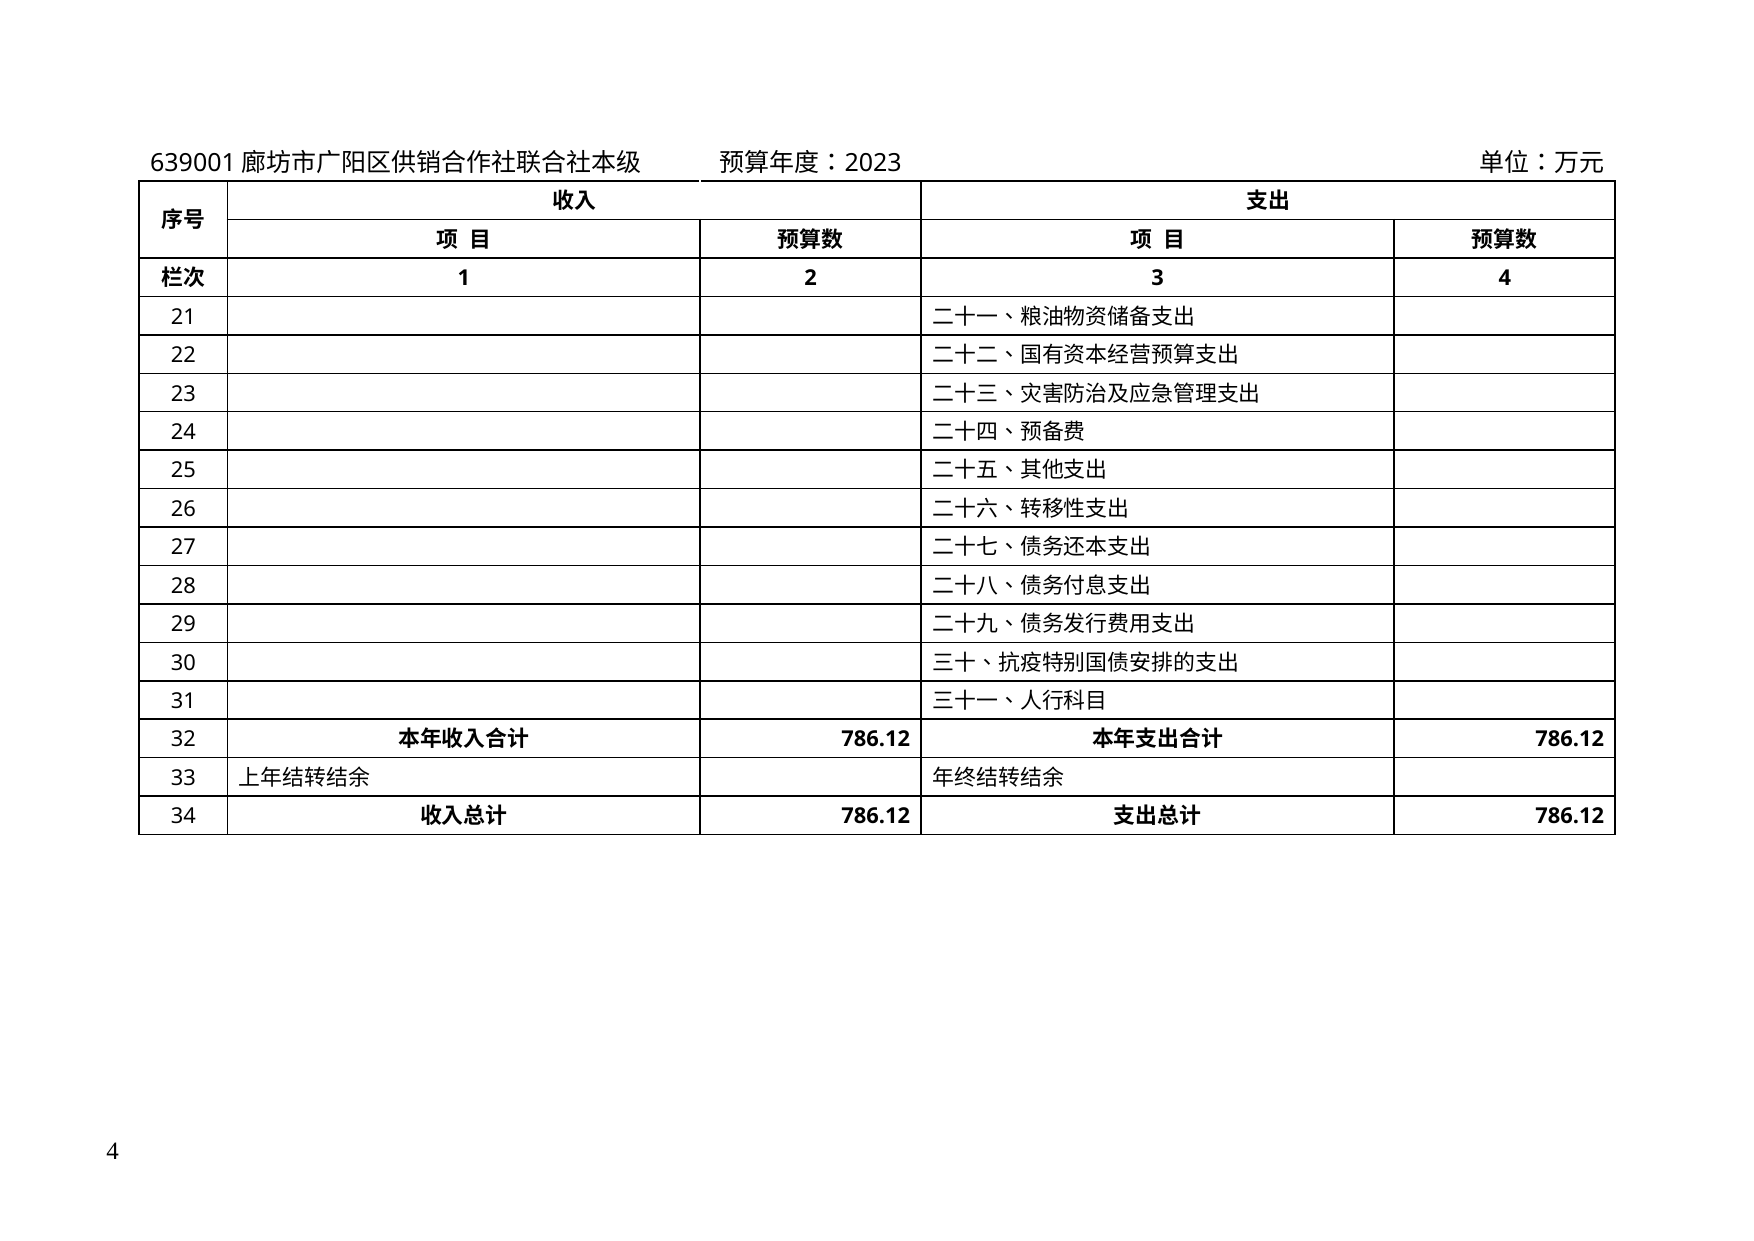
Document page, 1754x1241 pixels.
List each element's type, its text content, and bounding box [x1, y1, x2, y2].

table_cell 三十、抗疫特别国债安排的支出 [922, 643, 1393, 680]
table_cell 30 [140, 643, 227, 680]
table_cell [1395, 489, 1614, 526]
table_cell 预算数 [701, 220, 920, 257]
table_cell 34 [140, 797, 227, 834]
table_cell 年终结转结余 [922, 758, 1393, 795]
table_cell 收入 [228, 182, 920, 219]
table_cell 二十六、转移性支出 [922, 489, 1393, 526]
table_cell [228, 682, 699, 718]
table_cell 33 [140, 758, 227, 795]
table_cell [701, 451, 920, 488]
table_cell 支出 [922, 182, 1614, 219]
table_cell [1395, 682, 1614, 718]
table_cell 29 [140, 605, 227, 641]
table_cell 三十一、人行科目 [922, 682, 1393, 718]
table_cell 栏次 [140, 259, 227, 296]
table_cell 支出总计 [922, 797, 1393, 834]
table_cell [701, 758, 920, 795]
table_cell 2 [701, 259, 920, 296]
table_cell [1395, 336, 1614, 372]
table_cell [1395, 758, 1614, 795]
table_cell 25 [140, 451, 227, 488]
table_cell [228, 297, 699, 334]
table_cell [1395, 412, 1614, 449]
table_cell 收入总计 [228, 797, 699, 834]
table_header 639001廊坊市广阳区供销合作社联合社本级 [140, 143, 699, 180]
table_cell [228, 605, 699, 641]
table_cell [228, 451, 699, 488]
table_cell [1395, 566, 1614, 603]
table_cell 本年收入合计 [228, 720, 699, 757]
table_cell 二十二、国有资本经营预算支出 [922, 336, 1393, 372]
table_cell 二十五、其他支出 [922, 451, 1393, 488]
table_cell 23 [140, 374, 227, 411]
table_cell [1395, 451, 1614, 488]
table_cell 786.12 [1395, 797, 1614, 834]
table_cell 二十一、粮油物资储备支出 [922, 297, 1393, 334]
table_cell [1395, 297, 1614, 334]
table_cell 28 [140, 566, 227, 603]
table_cell 786.12 [1395, 720, 1614, 757]
table_cell 22 [140, 336, 227, 372]
table_cell [228, 528, 699, 564]
table_cell [701, 643, 920, 680]
table_cell 二十七、债务还本支出 [922, 528, 1393, 564]
table_cell [1395, 528, 1614, 564]
table_cell 1 [228, 259, 699, 296]
table_cell [701, 336, 920, 372]
table_header 预算年度：2023 [701, 143, 920, 180]
table_header 单位：万元 [922, 143, 1614, 180]
table_cell [228, 374, 699, 411]
table_cell 二十九、债务发行费用支出 [922, 605, 1393, 641]
table_cell [701, 605, 920, 641]
table_cell [701, 412, 920, 449]
table_cell [701, 528, 920, 564]
table_cell 21 [140, 297, 227, 334]
table_cell [701, 297, 920, 334]
table_cell [228, 643, 699, 680]
table_cell 24 [140, 412, 227, 449]
table_cell 序号 [140, 182, 227, 257]
table_cell 二十三、灾害防治及应急管理支出 [922, 374, 1393, 411]
table_cell 项 目 [228, 220, 699, 257]
table_cell 27 [140, 528, 227, 564]
table_cell [228, 566, 699, 603]
table_cell 26 [140, 489, 227, 526]
table_cell [701, 566, 920, 603]
table_cell 上年结转结余 [228, 758, 699, 795]
table_cell 786.12 [701, 797, 920, 834]
table_cell [228, 489, 699, 526]
table_cell [1395, 643, 1614, 680]
table_cell [701, 489, 920, 526]
table_cell 本年支出合计 [922, 720, 1393, 757]
table_cell [1395, 605, 1614, 641]
table_cell 预算数 [1395, 220, 1614, 257]
table_cell 4 [1395, 259, 1614, 296]
table_cell [701, 374, 920, 411]
table_cell 项 目 [922, 220, 1393, 257]
table_cell 二十八、债务付息支出 [922, 566, 1393, 603]
table_cell 32 [140, 720, 227, 757]
table_cell 二十四、预备费 [922, 412, 1393, 449]
table_cell 31 [140, 682, 227, 718]
table_cell [228, 412, 699, 449]
table_cell 3 [922, 259, 1393, 296]
table_cell [701, 682, 920, 718]
table_cell [228, 336, 699, 372]
table_cell [1395, 374, 1614, 411]
table_cell 786.12 [701, 720, 920, 757]
